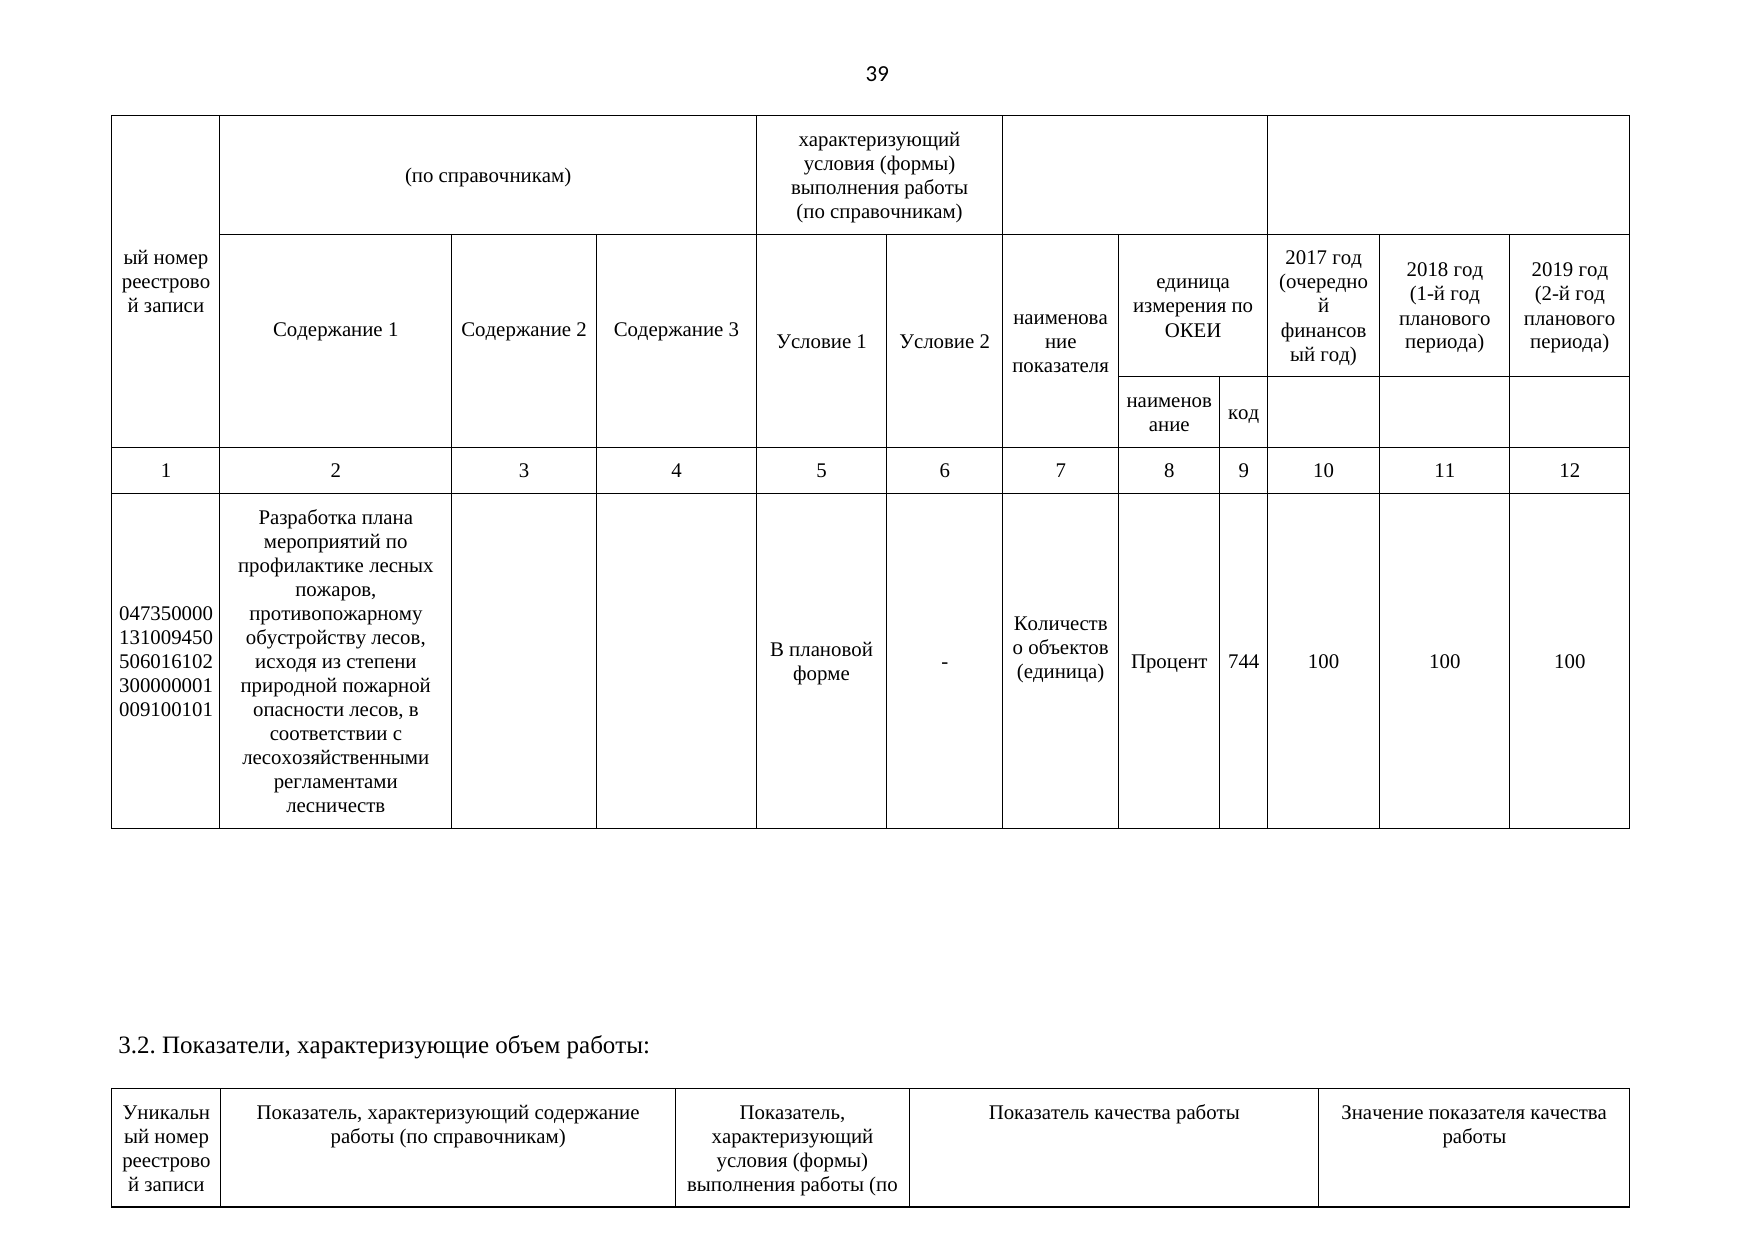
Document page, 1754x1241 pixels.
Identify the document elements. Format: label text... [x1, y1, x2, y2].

table_cell Условие 2 [887, 235, 1002, 447]
table_cell [452, 494, 596, 828]
table_cell 2018 год (1-й год планового периода) [1380, 235, 1509, 376]
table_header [1003, 116, 1267, 234]
table_cell Содержание 1 [220, 235, 451, 447]
table_cell 2017 год (очередной финансовый год) [1268, 235, 1379, 376]
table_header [221, 1089, 675, 1206]
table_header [112, 116, 219, 447]
table_cell 6 [887, 448, 1002, 493]
table_cell 3 [452, 448, 596, 493]
table_cell Условие 1 [757, 235, 886, 447]
table_cell [1510, 377, 1629, 447]
table_cell Процент [1119, 494, 1219, 828]
table_cell 7 [1003, 448, 1118, 493]
table_cell 10 [1268, 448, 1379, 493]
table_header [757, 116, 1002, 234]
table_cell Содержание 3 [597, 235, 756, 447]
table_cell Содержание 2 [452, 235, 596, 447]
table_cell 1 [112, 448, 219, 493]
table_cell [1380, 377, 1509, 447]
table_cell 2 [220, 448, 451, 493]
table_cell единица измерения по ОКЕИ [1119, 235, 1267, 376]
table_cell [597, 494, 756, 828]
table_cell 100 [1380, 494, 1509, 828]
table_cell [1268, 377, 1379, 447]
table_cell 744 [1220, 494, 1267, 828]
table_cell 2019 год (2-й год планового периода) [1510, 235, 1629, 376]
table_cell наименование [1119, 377, 1219, 447]
table_cell 100 [1510, 494, 1629, 828]
text 3.2. Показатели, характеризующие объем работы: [118, 1030, 1636, 1059]
table_cell 9 [1220, 448, 1267, 493]
table_cell Разработка плана мероприятий по профилактике лесных пожаров, противопожарному обустройству лесов, исходя из степени природной пожарной опасности лесов, в соответствии с лесохозяйственными регламентами лесничеств [220, 494, 451, 828]
table_cell 11 [1380, 448, 1509, 493]
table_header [1319, 1089, 1629, 1206]
table_cell 100 [1268, 494, 1379, 828]
table_cell 5 [757, 448, 886, 493]
table_cell наименование показателя [1003, 235, 1118, 447]
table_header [220, 116, 756, 234]
table_cell - [887, 494, 1002, 828]
table_cell 8 [1119, 448, 1219, 493]
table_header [112, 1089, 220, 1206]
table_cell Количество объектов (единица) [1003, 494, 1118, 828]
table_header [910, 1089, 1318, 1206]
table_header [676, 1089, 909, 1206]
table_cell В плановой форме [757, 494, 886, 828]
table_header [1268, 116, 1629, 234]
table_cell код [1220, 377, 1267, 447]
table_cell 12 [1510, 448, 1629, 493]
table_cell 047350000131009450506016102300000001009100101 [112, 494, 219, 828]
table_cell 4 [597, 448, 756, 493]
